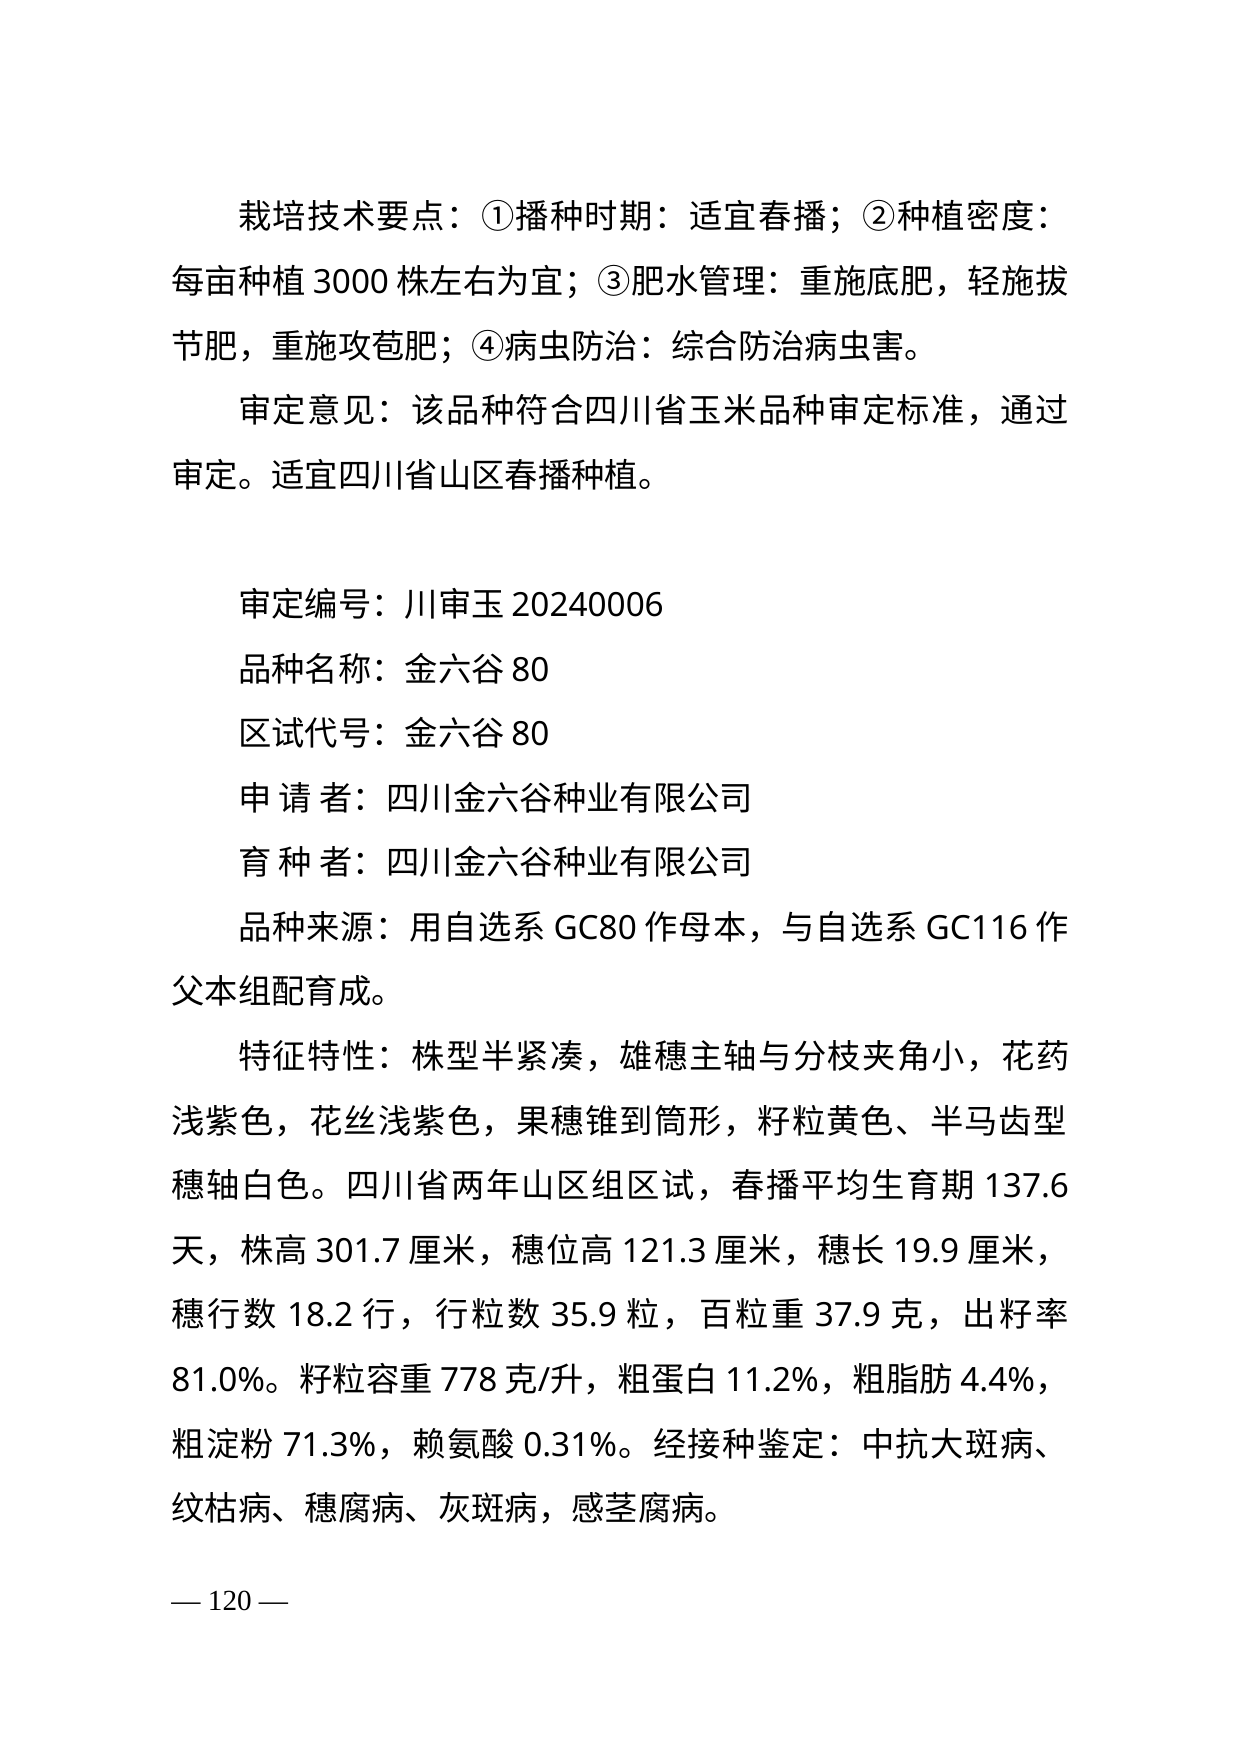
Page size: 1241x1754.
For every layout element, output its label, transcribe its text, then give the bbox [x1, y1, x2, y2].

text 栽培技术要点：①播种时期：适宜春播；②种植密度：每亩种植3000株左右为宜；③肥水管理：重施底肥，轻施拔节肥，重施攻苞肥；④病虫防治：综合防治病虫害。 [171, 177, 1069, 371]
text 审定编号：川审玉20240006 [171, 565, 1069, 629]
text 审定意见：该品种符合四川省玉米品种审定标准，通过审定。适宜四川省山区春播种植。 [171, 371, 1069, 500]
text 特征特性：株型半紧凑，雄穗主轴与分枝夹角小，花药浅紫色，花丝浅紫色，果穗锥到筒形，籽粒黄色、半马齿型，穗轴白色。四川省两年山区组区试，春播平均生育期137.6天，株高301.7厘米，穗位高121.3厘米，穗长19.9厘米，穗行数18.2行，行粒数35.9粒，百粒重37.9克，出籽率81.0%。籽粒容重778克/升，粗蛋白11.2%，粗脂肪4.4%，粗淀粉71.3%，赖氨酸0.31%。经接种鉴定：中抗大斑病、纹枯病、穗腐病、灰斑病，感茎腐病。 [171, 1017, 1069, 1533]
text 申 请 者：四川金六谷种业有限公司 [171, 758, 1069, 823]
text 品种来源：用自选系GC80作母本，与自选系GC116作父本组配育成。 [171, 888, 1069, 1017]
text 品种名称：金六谷80 [171, 629, 1069, 694]
text 区试代号：金六谷80 [171, 694, 1069, 758]
text 育 种 者：四川金六谷种业有限公司 [171, 823, 1069, 888]
